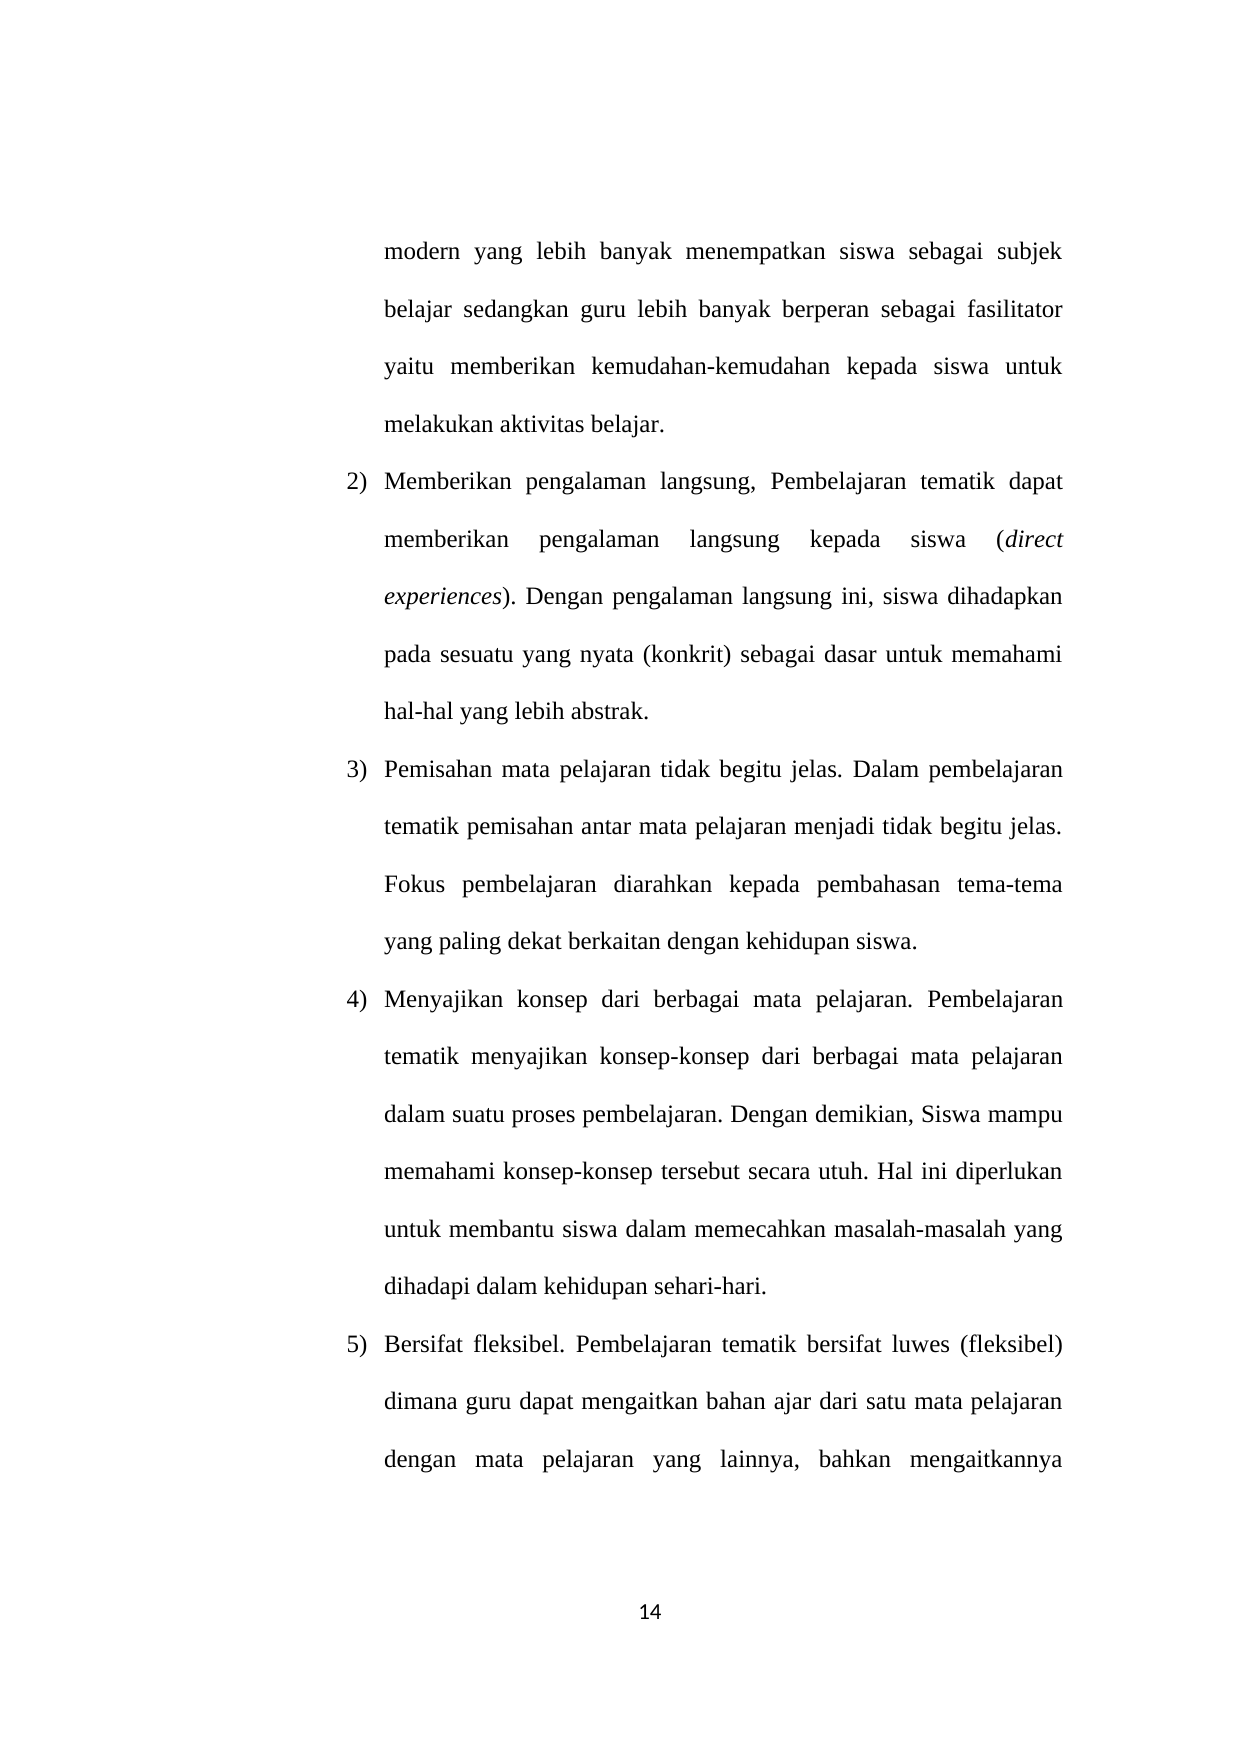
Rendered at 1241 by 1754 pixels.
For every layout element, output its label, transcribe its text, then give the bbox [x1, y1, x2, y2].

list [346, 1329, 1063, 1472]
list Menyajikan konsep dari berbagai mata pelajaran. Pembelajaran tematik menyajikan konsep-konsep dari berbagai mata pelajaran dalam suatu proses pembelajaran. Dengan demikian, Siswa mampu memahami konsep-konsep tersebut secara utuh. Hal ini diperlukan untuk membantu siswa dalam memecahkan masalah-masalah yang dihadapi dalam kehidupan sehari-hari. [346, 984, 1063, 1300]
list Pemisahan mata pelajaran tidak begitu jelas. Dalam pembelajaran tematik pemisahan antar mata pelajaran menjadi tidak begitu jelas. Fokus pembelajaran diarahkan kepada pembahasan tema-tema yang paling dekat berkaitan dengan kehidupan siswa. [346, 754, 1063, 955]
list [346, 236, 1063, 437]
list Memberikan pengalaman langsung, Pembelajaran tematik dapat memberikan pengalaman langsung kepada siswa (direct experiences). Dengan pengalaman langsung ini, siswa dihadapkan pada sesuatu yang nyata (konkrit) sebagai dasar untuk memahami hal-hal yang lebih abstrak. [346, 466, 1063, 725]
